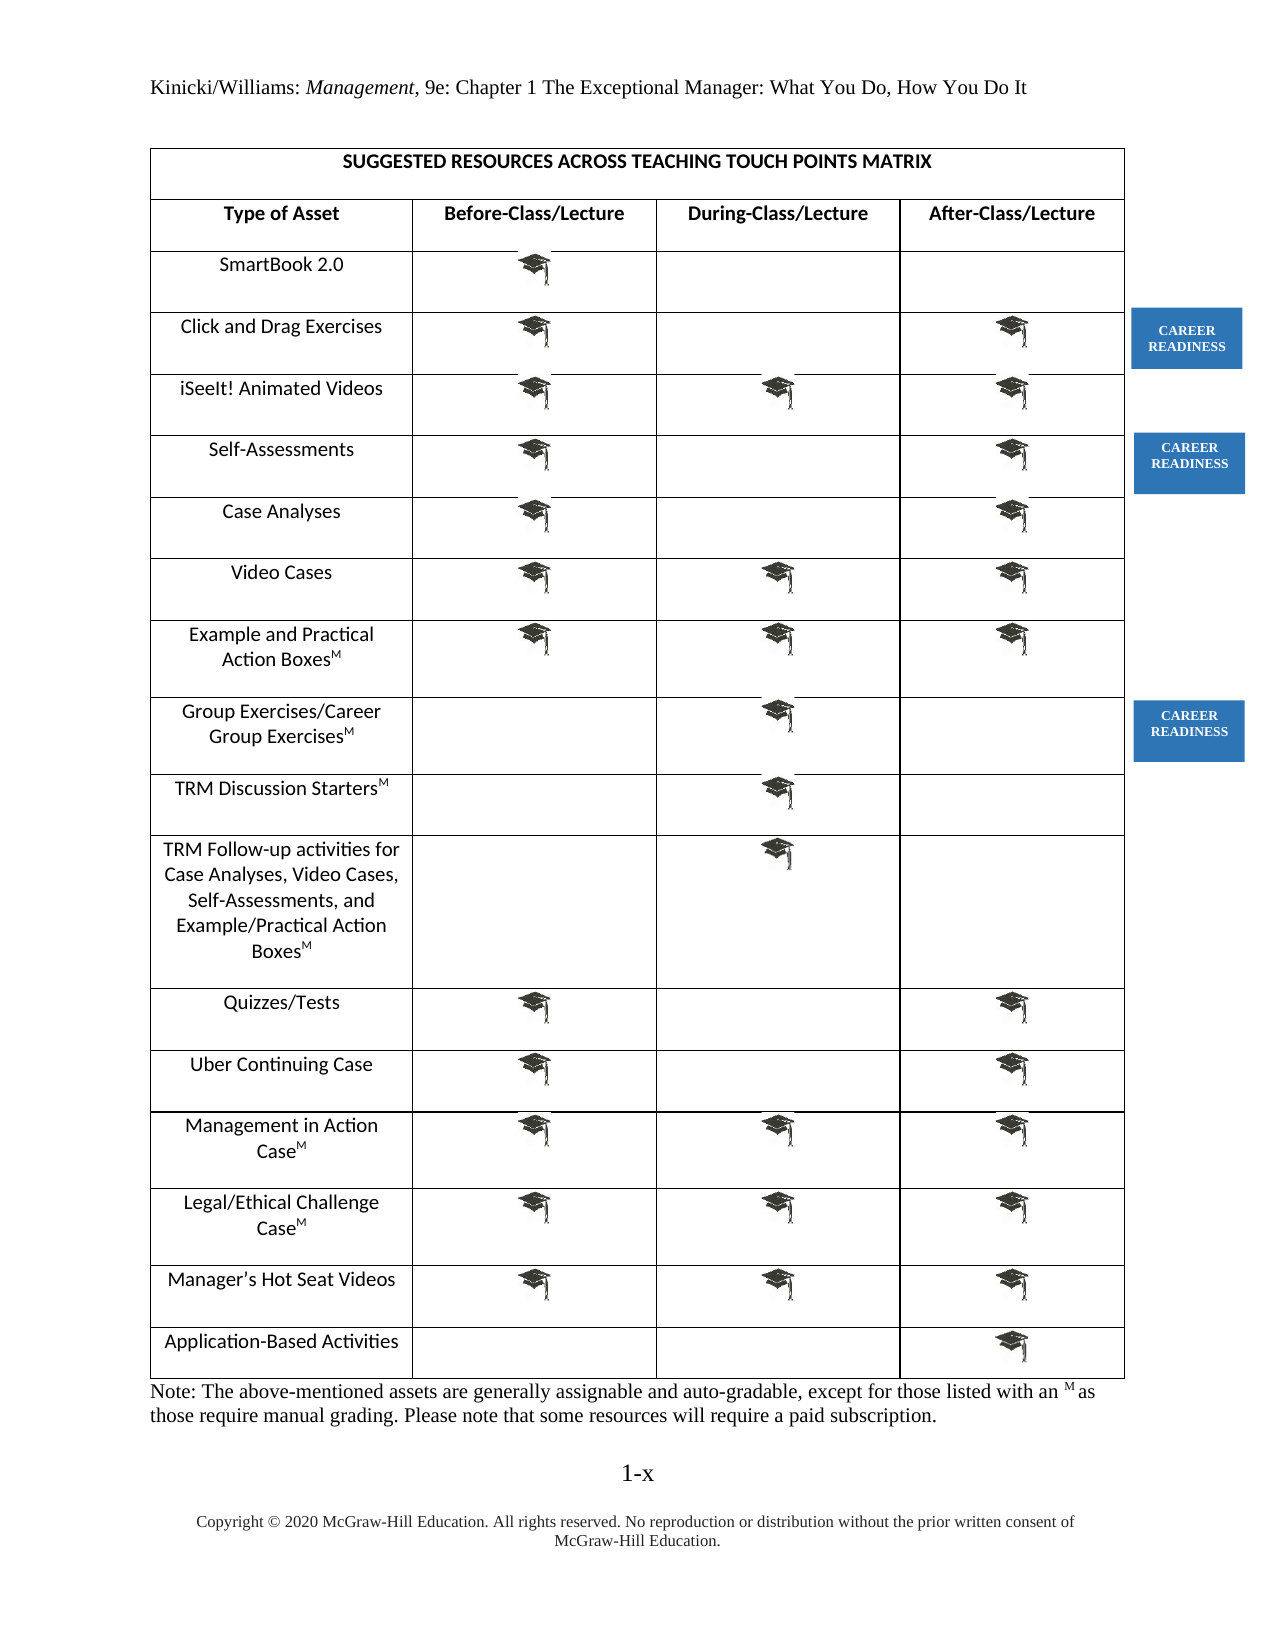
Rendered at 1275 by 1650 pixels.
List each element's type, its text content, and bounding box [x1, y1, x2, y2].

picture [518, 1112, 551, 1148]
table_cell Management in Action CaseM [151, 1113, 412, 1188]
table_cell [657, 775, 899, 835]
table_cell [901, 989, 1124, 1050]
table_cell [657, 559, 899, 620]
picture [995, 1051, 1029, 1087]
picture [761, 621, 795, 657]
picture [518, 251, 551, 287]
table_cell [413, 252, 656, 312]
table_cell [413, 836, 656, 988]
table_cell [901, 375, 1124, 435]
table_cell [413, 436, 656, 497]
picture [518, 989, 551, 1025]
table_cell [413, 775, 656, 835]
table_cell [657, 436, 899, 497]
table_cell [901, 1113, 1124, 1188]
table_cell [901, 559, 1124, 620]
table_cell Legal/Ethical Challenge CaseM [151, 1189, 412, 1265]
table_cell During-Class/Lecture [657, 200, 899, 251]
table_cell [901, 698, 1124, 774]
picture [995, 374, 1029, 411]
table_cell Self-Assessments [151, 436, 412, 497]
table_cell [657, 989, 899, 1050]
table_cell [657, 252, 899, 312]
table_cell Before-Class/Lecture [413, 200, 656, 251]
table_cell [901, 621, 1124, 697]
text Note: The above-mentioned assets are generally assignable and auto-gradable, except for those listed with an M as those require manual grading. Please note that some resources will require a paid subscription. [150, 1379, 1125, 1427]
picture [761, 374, 795, 411]
table_cell [901, 1051, 1124, 1111]
table_cell [657, 498, 899, 558]
table_cell Quizzes/Tests [151, 989, 412, 1050]
picture [995, 989, 1029, 1025]
table_cell [901, 775, 1124, 835]
picture [995, 313, 1029, 349]
table_cell [413, 375, 656, 435]
table_cell [413, 559, 656, 620]
table_cell [657, 1051, 899, 1111]
table_cell [901, 252, 1124, 312]
table_cell After-Class/Lecture [901, 200, 1124, 251]
table_cell Click and Drag Exercises [151, 313, 412, 374]
picture [518, 559, 551, 595]
picture [518, 621, 551, 657]
picture [518, 1266, 551, 1302]
table_cell [413, 313, 656, 374]
table_cell iSeeIt! Animated Videos [151, 375, 412, 435]
table_cell [657, 1113, 899, 1188]
picture [761, 697, 795, 734]
table_cell [901, 1328, 1124, 1378]
picture [995, 1112, 1029, 1148]
table_cell [413, 989, 656, 1050]
table_cell Example and Practical Action BoxesM [151, 621, 412, 697]
table_cell [657, 1328, 899, 1378]
table_cell [413, 698, 656, 774]
table_cell Manager’s Hot Seat Videos [151, 1266, 412, 1327]
picture [995, 497, 1029, 534]
table_cell [657, 698, 899, 774]
picture [518, 374, 551, 411]
picture [761, 1189, 795, 1225]
table_cell [901, 498, 1124, 558]
table_cell [901, 1189, 1124, 1265]
table_cell [413, 498, 656, 558]
table_cell Case Analyses [151, 498, 412, 558]
table_cell [413, 1328, 656, 1378]
picture [995, 1189, 1029, 1225]
table_cell [413, 1113, 656, 1188]
picture [995, 1266, 1029, 1302]
picture [995, 436, 1029, 472]
table_cell Application-Based Activities [151, 1328, 412, 1378]
table_cell [413, 1266, 656, 1327]
picture [518, 1051, 551, 1087]
table_cell [657, 621, 899, 697]
picture [761, 1112, 795, 1148]
table_header SUGGESTED RESOURCES ACROSS TEACHING TOUCH POINTS MATRIX [151, 149, 1124, 199]
picture [761, 1266, 795, 1302]
picture [995, 559, 1029, 595]
table_cell [413, 621, 656, 697]
picture [518, 436, 551, 472]
table_cell [901, 836, 1124, 988]
picture [995, 621, 1029, 657]
table_cell TRM Discussion StartersM [151, 775, 412, 835]
table_cell [657, 1189, 899, 1265]
table_cell Type of Asset [151, 200, 412, 251]
table_cell [657, 836, 899, 988]
table_cell [657, 375, 899, 435]
table_cell [657, 1266, 899, 1327]
picture [761, 559, 795, 595]
table_cell Group Exercises/Career Group ExercisesM [151, 698, 412, 774]
table_cell TRM Follow-up activities for Case Analyses, Video Cases, Self-Assessments, and Example/Practical Action BoxesM [151, 836, 412, 988]
table_cell Video Cases [151, 559, 412, 620]
picture [518, 1189, 551, 1225]
picture [518, 313, 551, 349]
table_cell [901, 313, 1124, 374]
table_cell [413, 1051, 656, 1111]
picture [518, 497, 551, 534]
table_cell [901, 1266, 1124, 1327]
table_cell Uber Continuing Case [151, 1051, 412, 1111]
picture [761, 774, 795, 811]
table_cell [413, 1189, 656, 1265]
table_cell [657, 313, 899, 374]
table_cell [901, 436, 1124, 497]
table_cell SmartBook 2.0 [151, 252, 412, 312]
